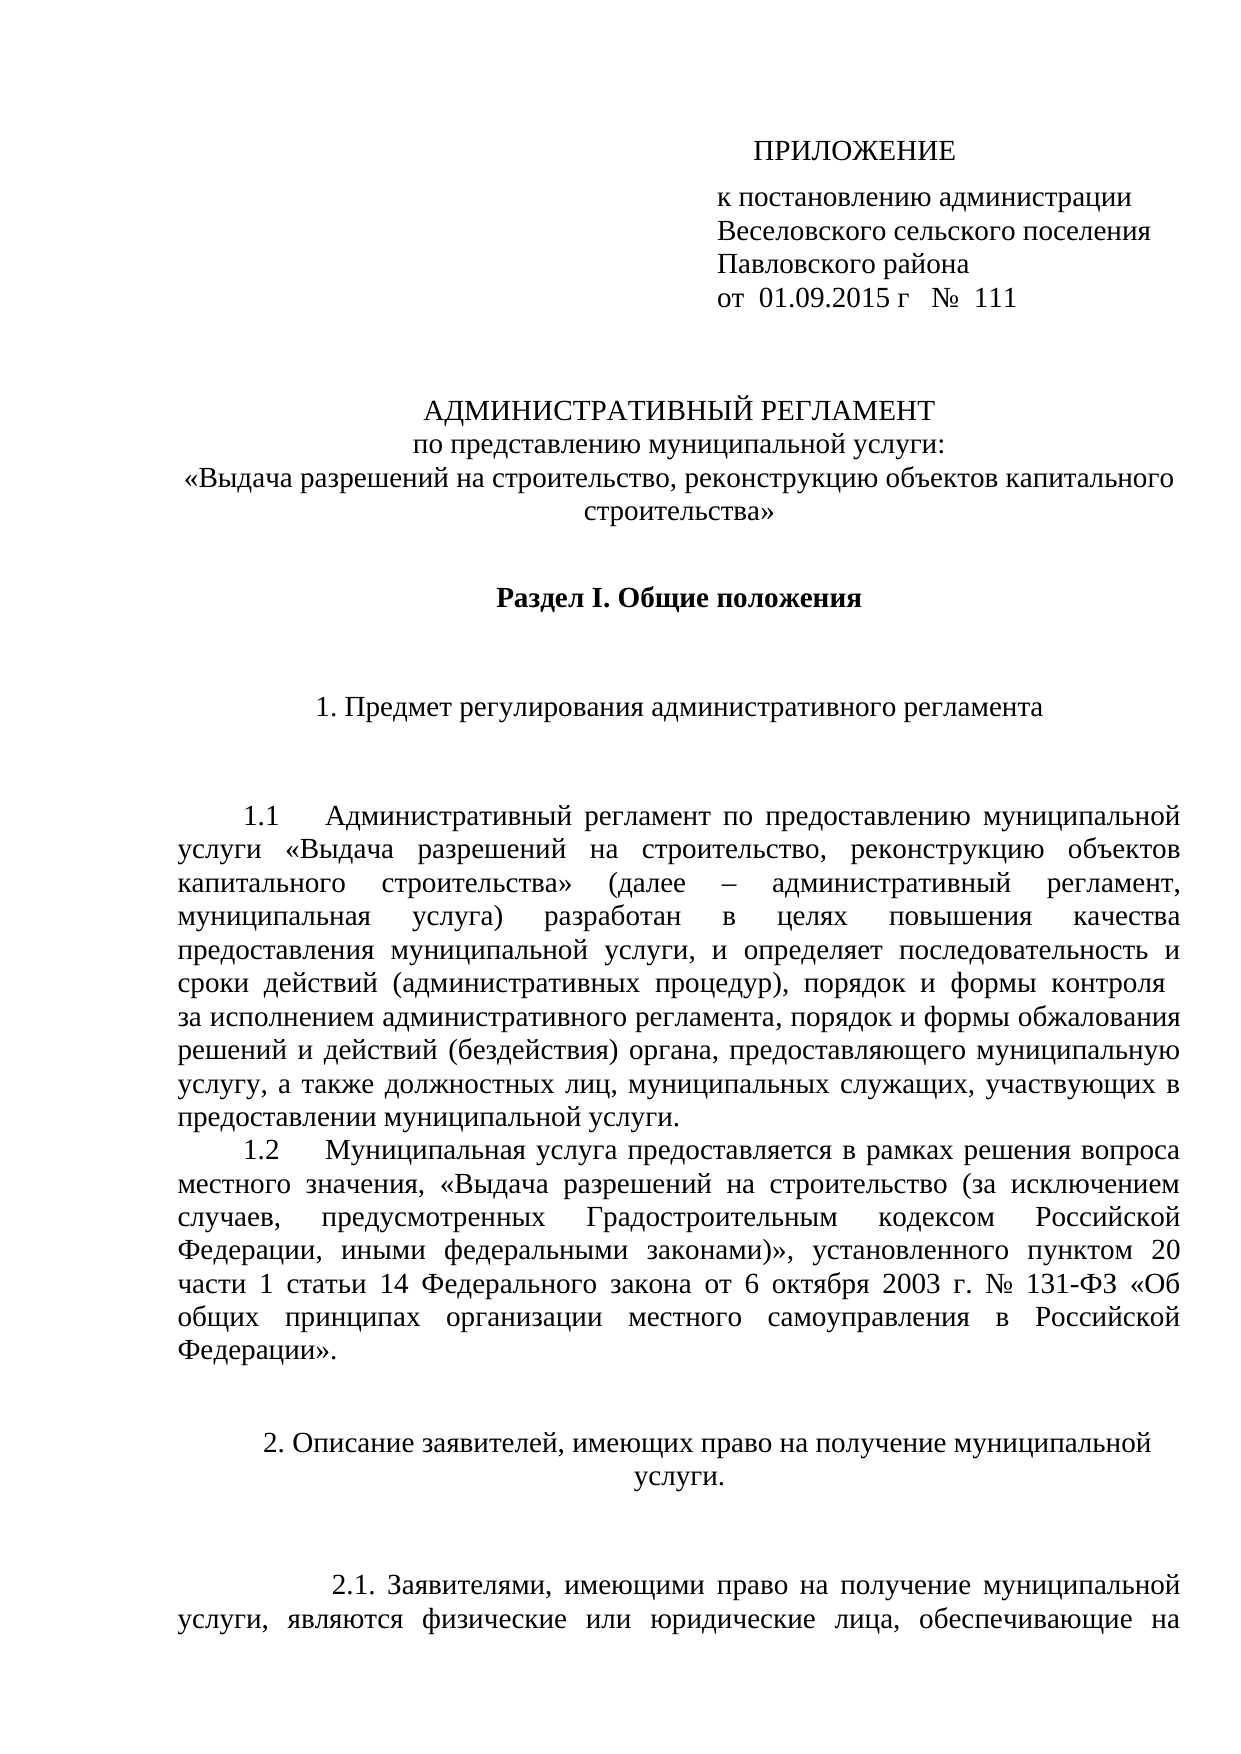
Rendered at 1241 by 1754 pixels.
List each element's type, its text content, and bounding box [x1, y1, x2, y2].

list Муниципальная услуга предоставляется в рамках решения вопроса местного значения, «Выдача разрешений на строительство (за исключением случаев, предусмотренных Градостроительным кодексом Российской Федерации, иными федеральными законами)», установленного пунктом 20 части 1 статьи 14 Федерального закона от 6 октября 2003 г. № 131-ФЗ «Об общих принципах организации местного самоуправления в Российской Федерации». [177, 1133, 1181, 1366]
list Административный регламент по предоставлению муниципальной услуги «Выдача разрешений на строительство, реконструкцию объектов капитального строительства» (далее – административный регламент, муниципальная услуга) разработан в целях повышения качества предоставления муниципальной услуги, и определяет последовательность и сроки действий (административных процедур), порядок и формы контроля за исполнением административного регламента, порядок и формы обжалования решений и действий (бездействия) органа, предоставляющего муниципальную услугу, а также должностных лиц, муниципальных служащих, участвующих в предоставлении муниципальной услуги. [177, 798, 1181, 1133]
text Павловского района [177, 246, 1181, 280]
text 2. Описание заявителей, имеющих право на получение муниципальной услуги. [177, 1426, 1181, 1492]
text от 01.09.2015 г № 111 [177, 280, 1181, 313]
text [177, 1567, 1181, 1634]
text по представлению муниципальной услуги: [177, 426, 1181, 460]
text АДМИНИСТРАТИВНЫЙ РЕГЛАМЕНТ [177, 393, 1181, 426]
text «Выдача разрешений на строительство, реконструкцию объектов капитального строительства» [177, 460, 1181, 527]
text ПРИЛОЖЕНИЕ [753, 133, 1181, 167]
text к постановлению администрации [177, 179, 1181, 213]
text 1. Предмет регулирования административного регламента [177, 689, 1181, 723]
text Веселовского сельского поселения [177, 213, 1181, 246]
text Раздел I. Общие положения [177, 581, 1181, 614]
